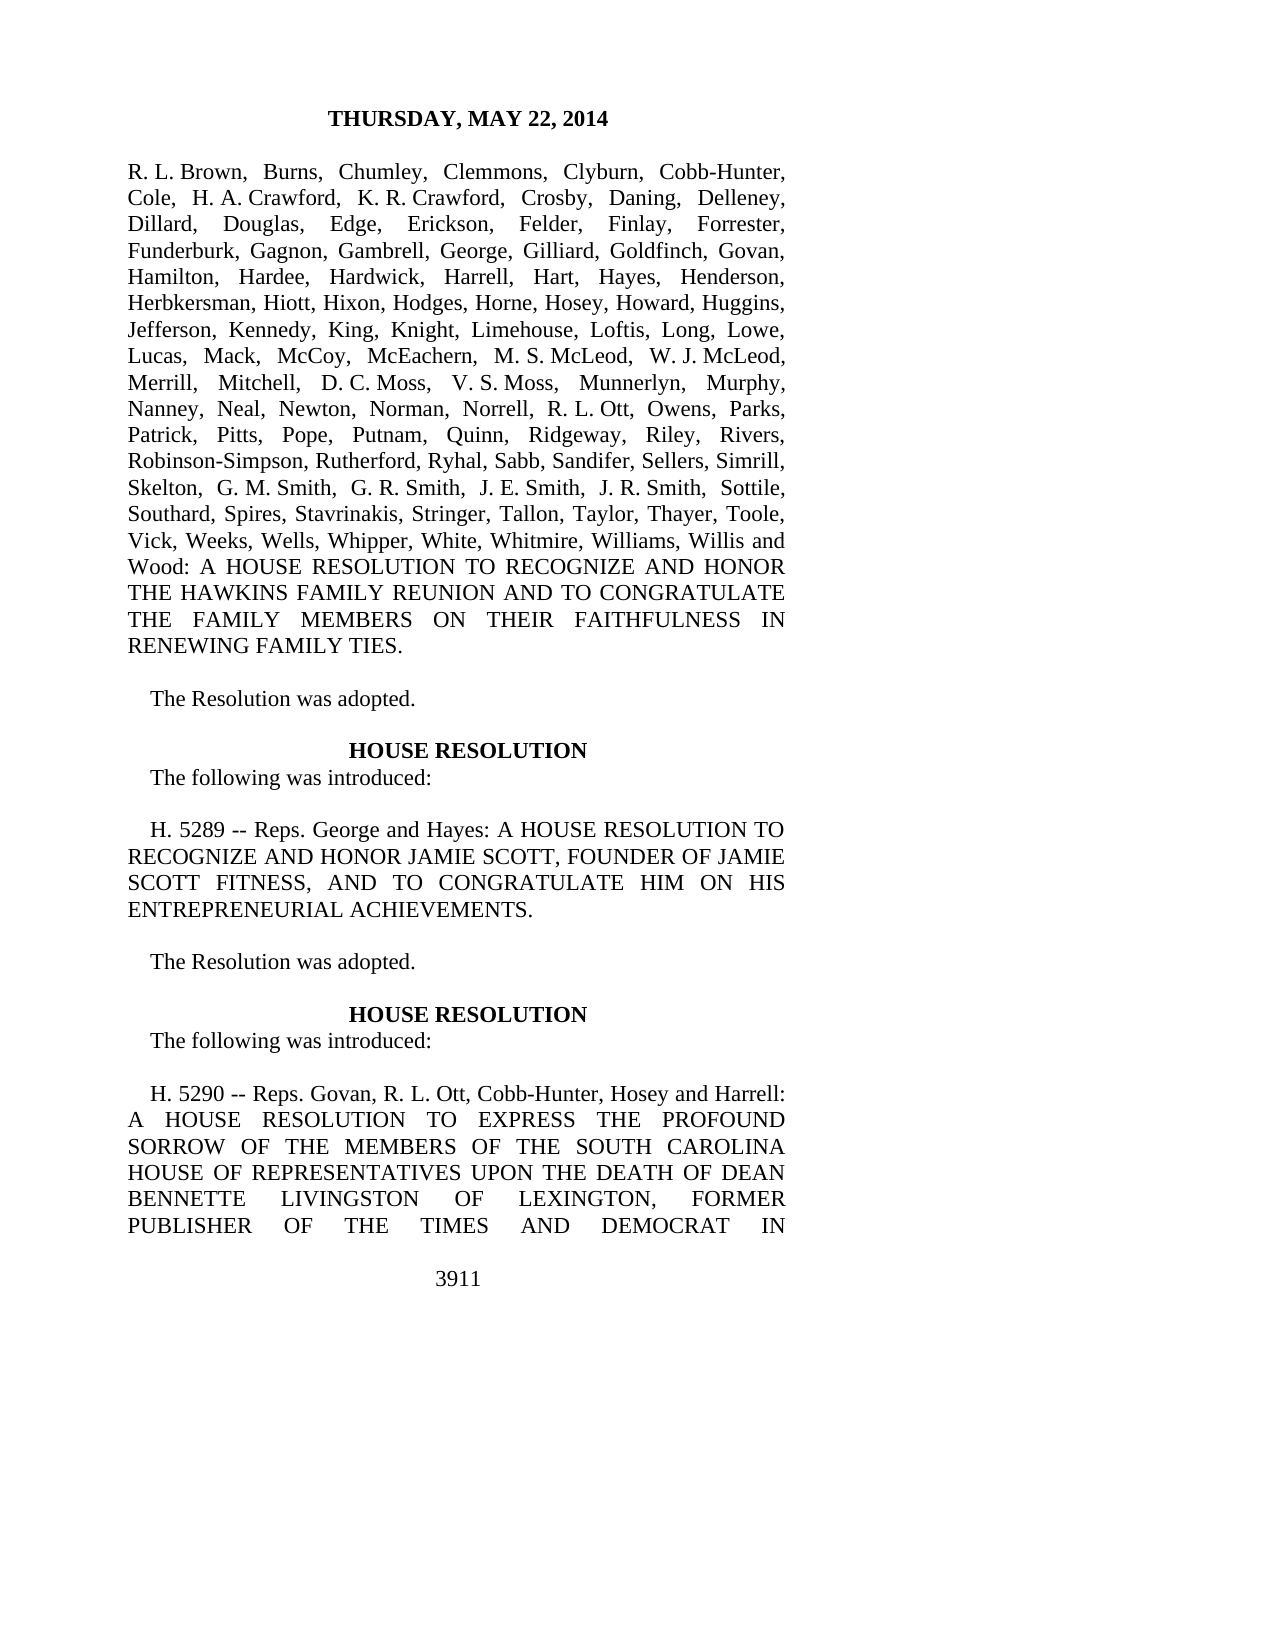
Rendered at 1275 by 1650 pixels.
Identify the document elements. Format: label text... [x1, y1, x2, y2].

text HOUSE RESOLUTION [127, 737, 786, 764]
text HOUSE RESOLUTION [127, 1001, 786, 1027]
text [127, 1080, 786, 1238]
text H. 5289 -- Reps. George and Hayes: A HOUSE RESOLUTION TO RECOGNIZE AND HONOR JAMIE SCOTT, FOUNDER OF JAMIE SCOTT FITNESS, AND TO CONGRATULATE HIM ON HIS ENTREPRENEURIAL ACHIEVEMENTS. [127, 817, 786, 922]
text The following was introduced: [127, 1027, 786, 1054]
text The Resolution was adopted. [127, 948, 786, 975]
text The following was introduced: [127, 764, 786, 790]
text The Resolution was adopted. [127, 685, 786, 711]
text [127, 158, 786, 658]
